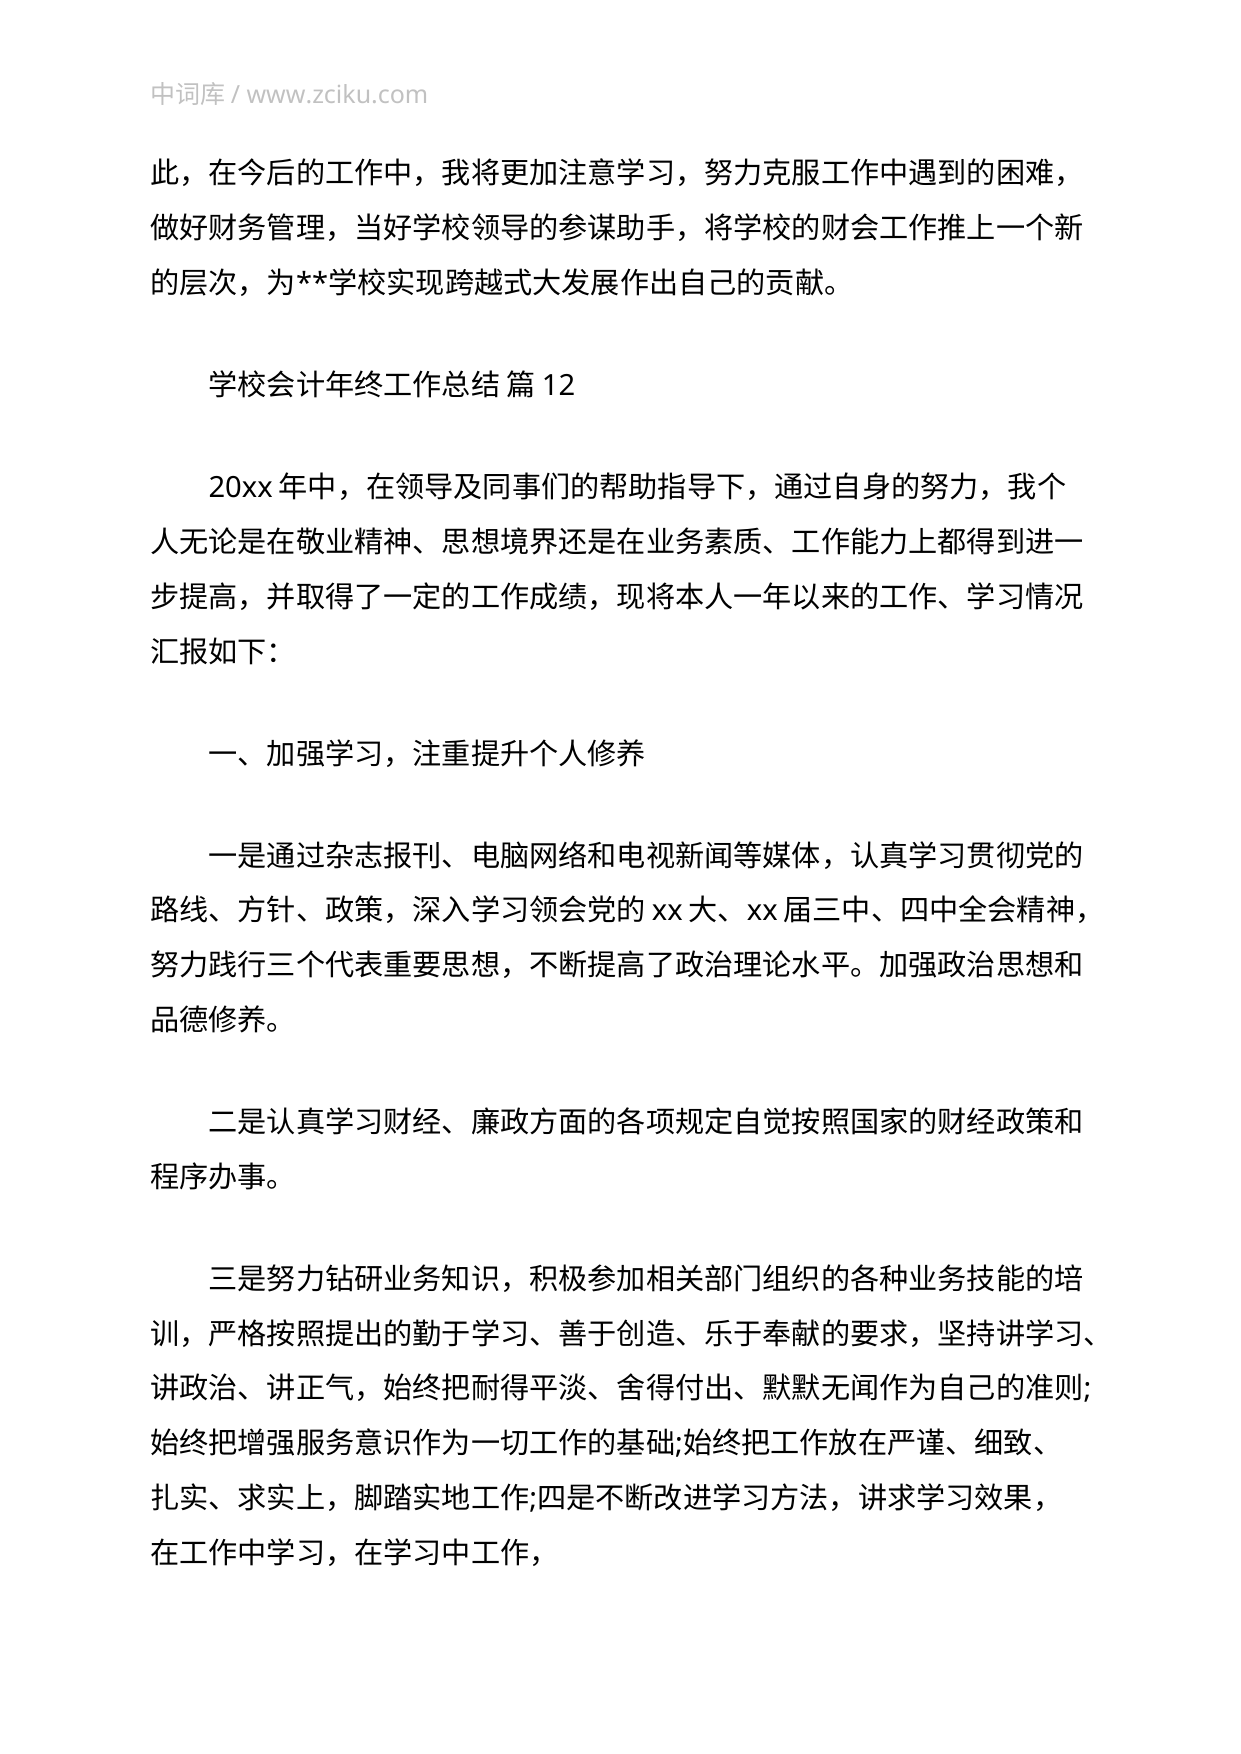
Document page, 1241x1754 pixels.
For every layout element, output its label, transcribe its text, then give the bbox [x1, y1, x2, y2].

text 三是努力钻研业务知识，积极参加相关部门组织的各种业务技能的培训，严格按照提出的勤于学习、善于创造、乐于奉献的要求，坚持讲学习、讲政治、讲正气，始终把耐得平淡、舍得付出、默默无闻作为自己的准则;始终把增强服务意识作为一切工作的基础;始终把工作放在严谨、细致、扎实、求实上，脚踏实地工作;四是不断改进学习方法，讲求学习效果，在工作中学习，在学习中工作， [150, 1255, 1090, 1572]
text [150, 150, 1090, 302]
text 一是通过杂志报刊、电脑网络和电视新闻等媒体，认真学习贯彻党的路线、方针、政策，深入学习领会党的xx大、xx届三中、四中全会精神，努力践行三个代表重要思想，不断提高了政治理论水平。加强政治思想和品德修养。 [150, 832, 1090, 1039]
text 学校会计年终工作总结 篇12 [150, 362, 1090, 404]
text 一、加强学习，注重提升个人修养 [150, 730, 1090, 773]
text 20xx年中，在领导及同事们的帮助指导下，通过自身的努力，我个人无论是在敬业精神、思想境界还是在业务素质、工作能力上都得到进一步提高，并取得了一定的工作成绩，现将本人一年以来的工作、学习情况汇报如下： [150, 464, 1090, 671]
text 二是认真学习财经、廉政方面的各项规定自觉按照国家的财经政策和程序办事。 [150, 1099, 1090, 1196]
